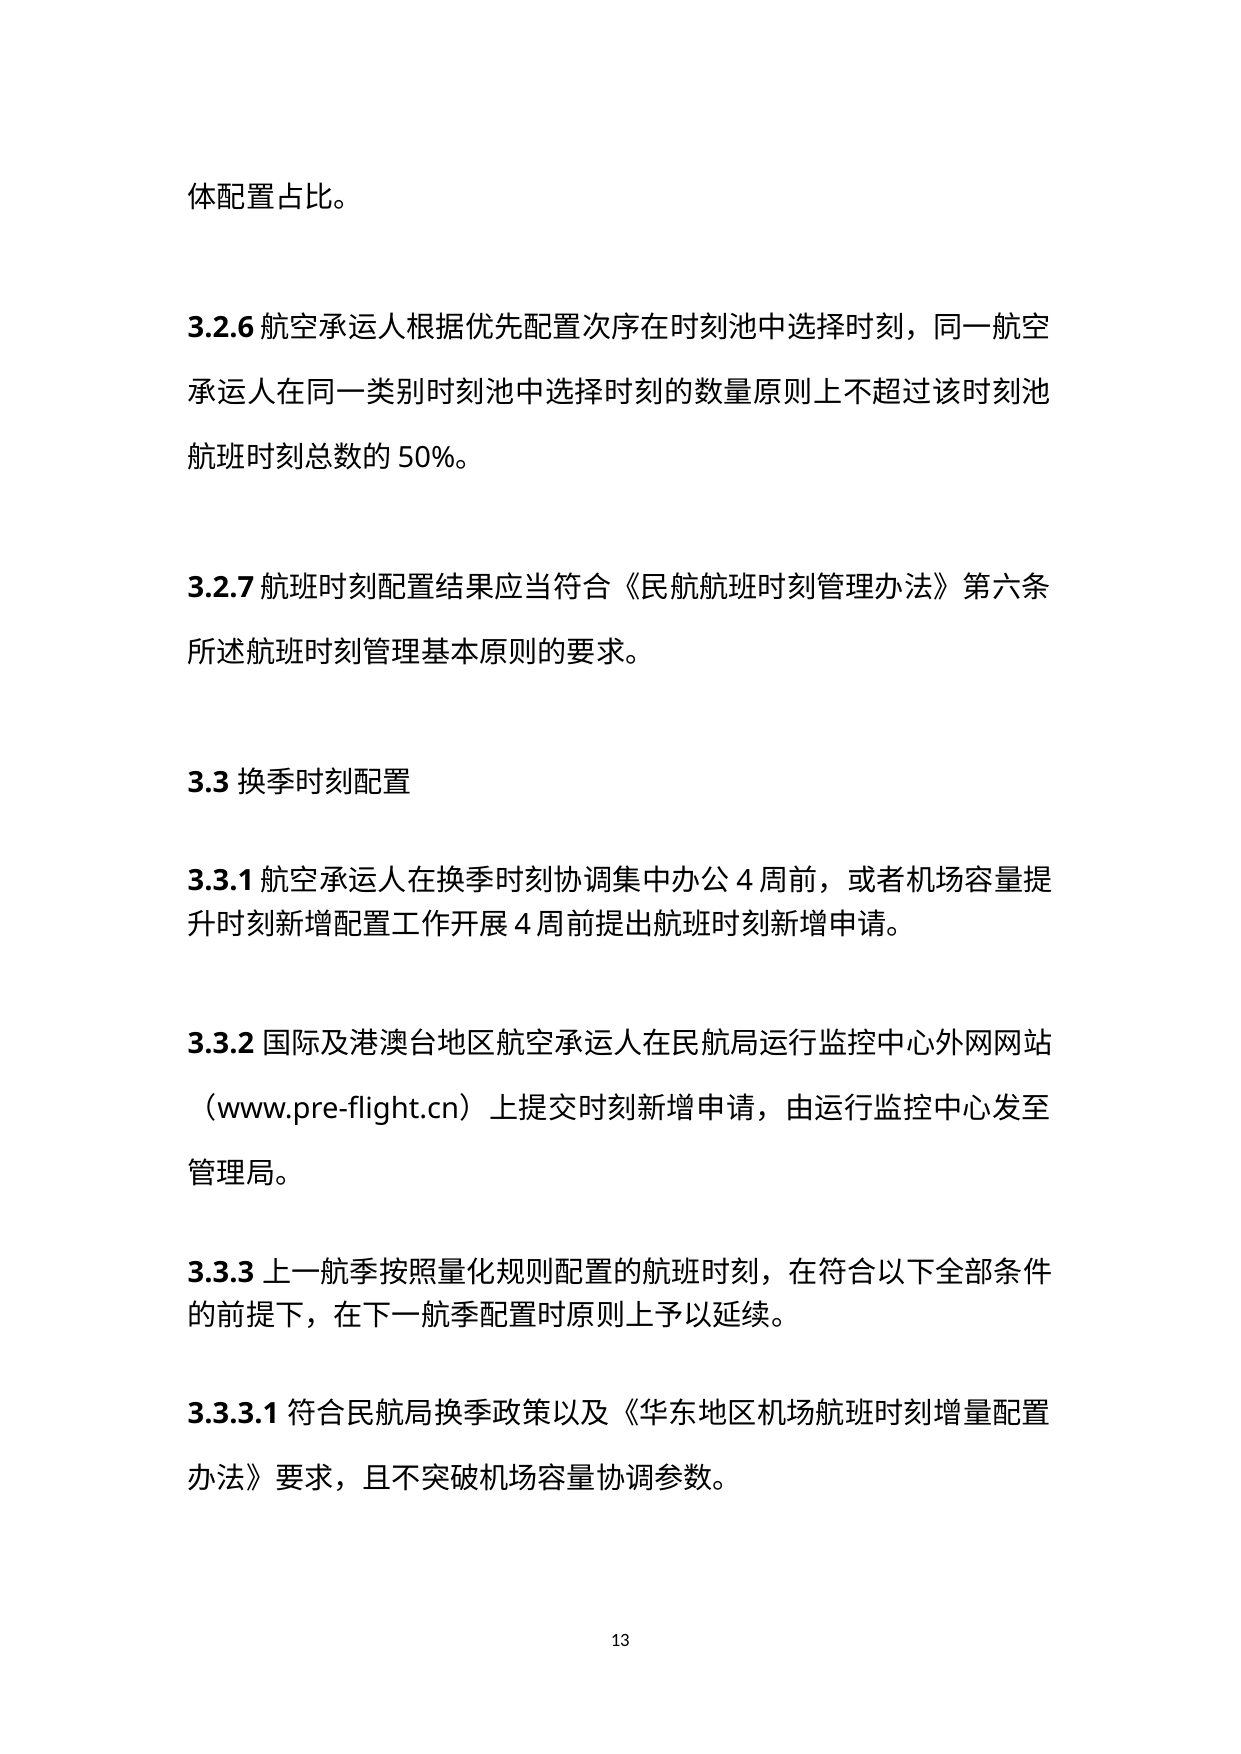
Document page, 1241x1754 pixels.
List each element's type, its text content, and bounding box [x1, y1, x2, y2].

text 3.2.6航空承运人根据优先配置次序在时刻池中选择时刻，同一航空承运人在同一类别时刻池中选择时刻的数量原则上不超过该时刻池航班时刻总数的50%。 [187, 292, 1053, 487]
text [187, 162, 1053, 227]
text 3.3.2 国际及港澳台地区航空承运人在民航局运行监控中心外网网站（www.pre-flight.cn）上提交时刻新增申请，由运行监控中心发至管理局。 [187, 1008, 1053, 1203]
text 3.3.1航空承运人在换季时刻协调集中办公4周前，或者机场容量提升时刻新增配置工作开展4周前提出航班时刻新增申请。 [187, 856, 1053, 943]
text 3.3.3.1 符合民航局换季政策以及《华东地区机场航班时刻增量配置办法》要求，且不突破机场容量协调参数。 [187, 1378, 1053, 1508]
text 3.3.3 上一航季按照量化规则配置的航班时刻，在符合以下全部条件的前提下，在下一航季配置时原则上予以延续。 [187, 1247, 1053, 1334]
text 3.2.7航班时刻配置结果应当符合《民航航班时刻管理办法》第六条所述航班时刻管理基本原则的要求。 [187, 552, 1053, 682]
text 3.3 换季时刻配置 [187, 747, 1053, 812]
